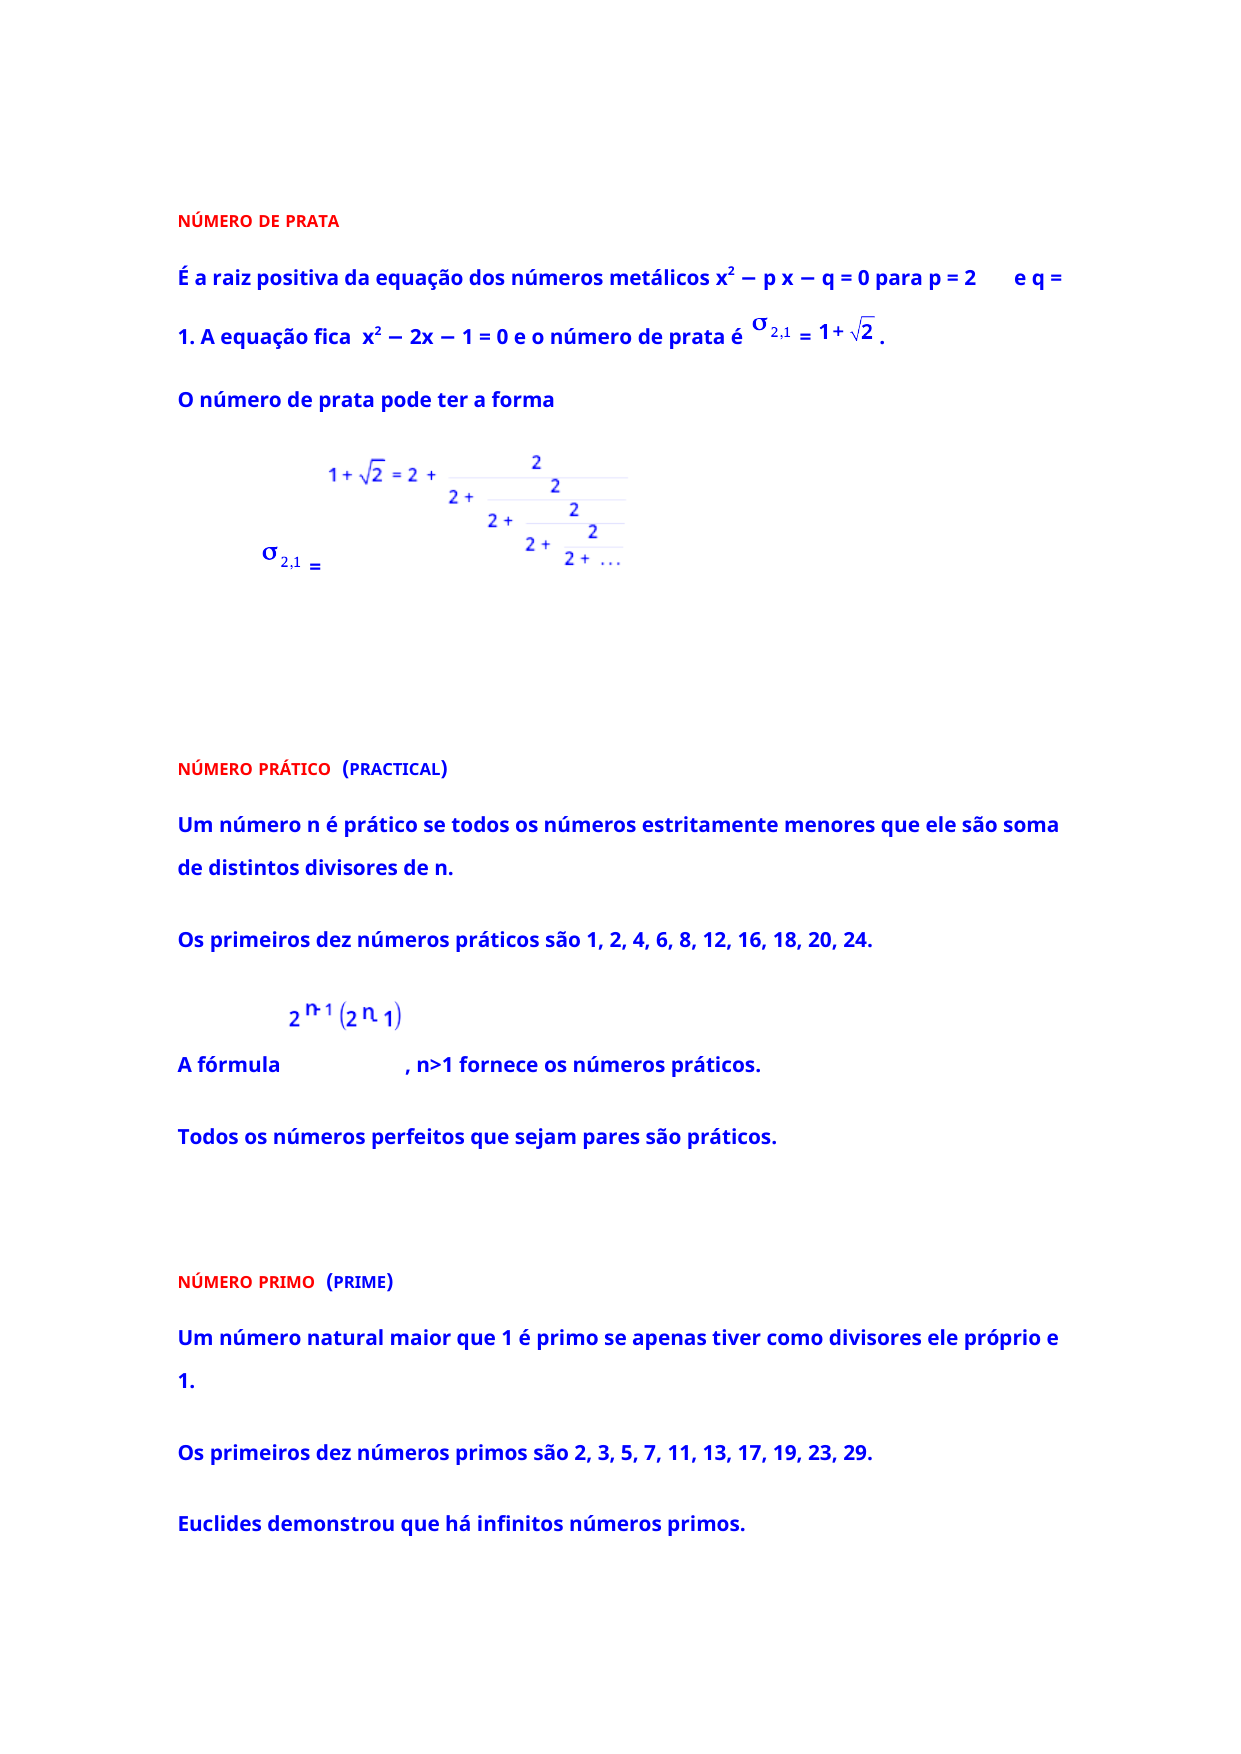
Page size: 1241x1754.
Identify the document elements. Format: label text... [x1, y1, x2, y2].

text Os primeiros dez números práticos são 1, 2, 4, 6, 8, 12, 16, 18, 20, 24. [177, 925, 1063, 953]
text Todos os números perfeitos que sejam pares são práticos. [177, 1122, 1063, 1151]
text Os primeiros dez números primos são 2, 3, 5, 7, 11, 13, 17, 19, 23, 29. [177, 1438, 1063, 1466]
text A fórmula , n>1 fornece os números práticos. [177, 997, 1063, 1079]
text número prático (practical) [177, 753, 1063, 781]
text Euclides demonstrou que há infinitos números primos. [177, 1509, 1063, 1538]
text = [177, 449, 1063, 580]
text Um número n é prático se todos os números estritamente menores que ele são soma de distintos divisores de n. [177, 811, 1063, 882]
text É a raiz positiva da equação dos números metálicos x2 − p x − q = 0 para p = 2 e q = 1. A equação fica x2 − 2x − 1 = 0 e o número de prata é = . [177, 263, 1063, 351]
text Um número natural maior que 1 é primo se apenas tiver como divisores ele próprio e 1. [177, 1323, 1063, 1394]
text O número de prata pode ter a forma [177, 386, 1063, 414]
text número de prata [177, 205, 1063, 234]
text número primo (prime) [177, 1266, 1063, 1294]
